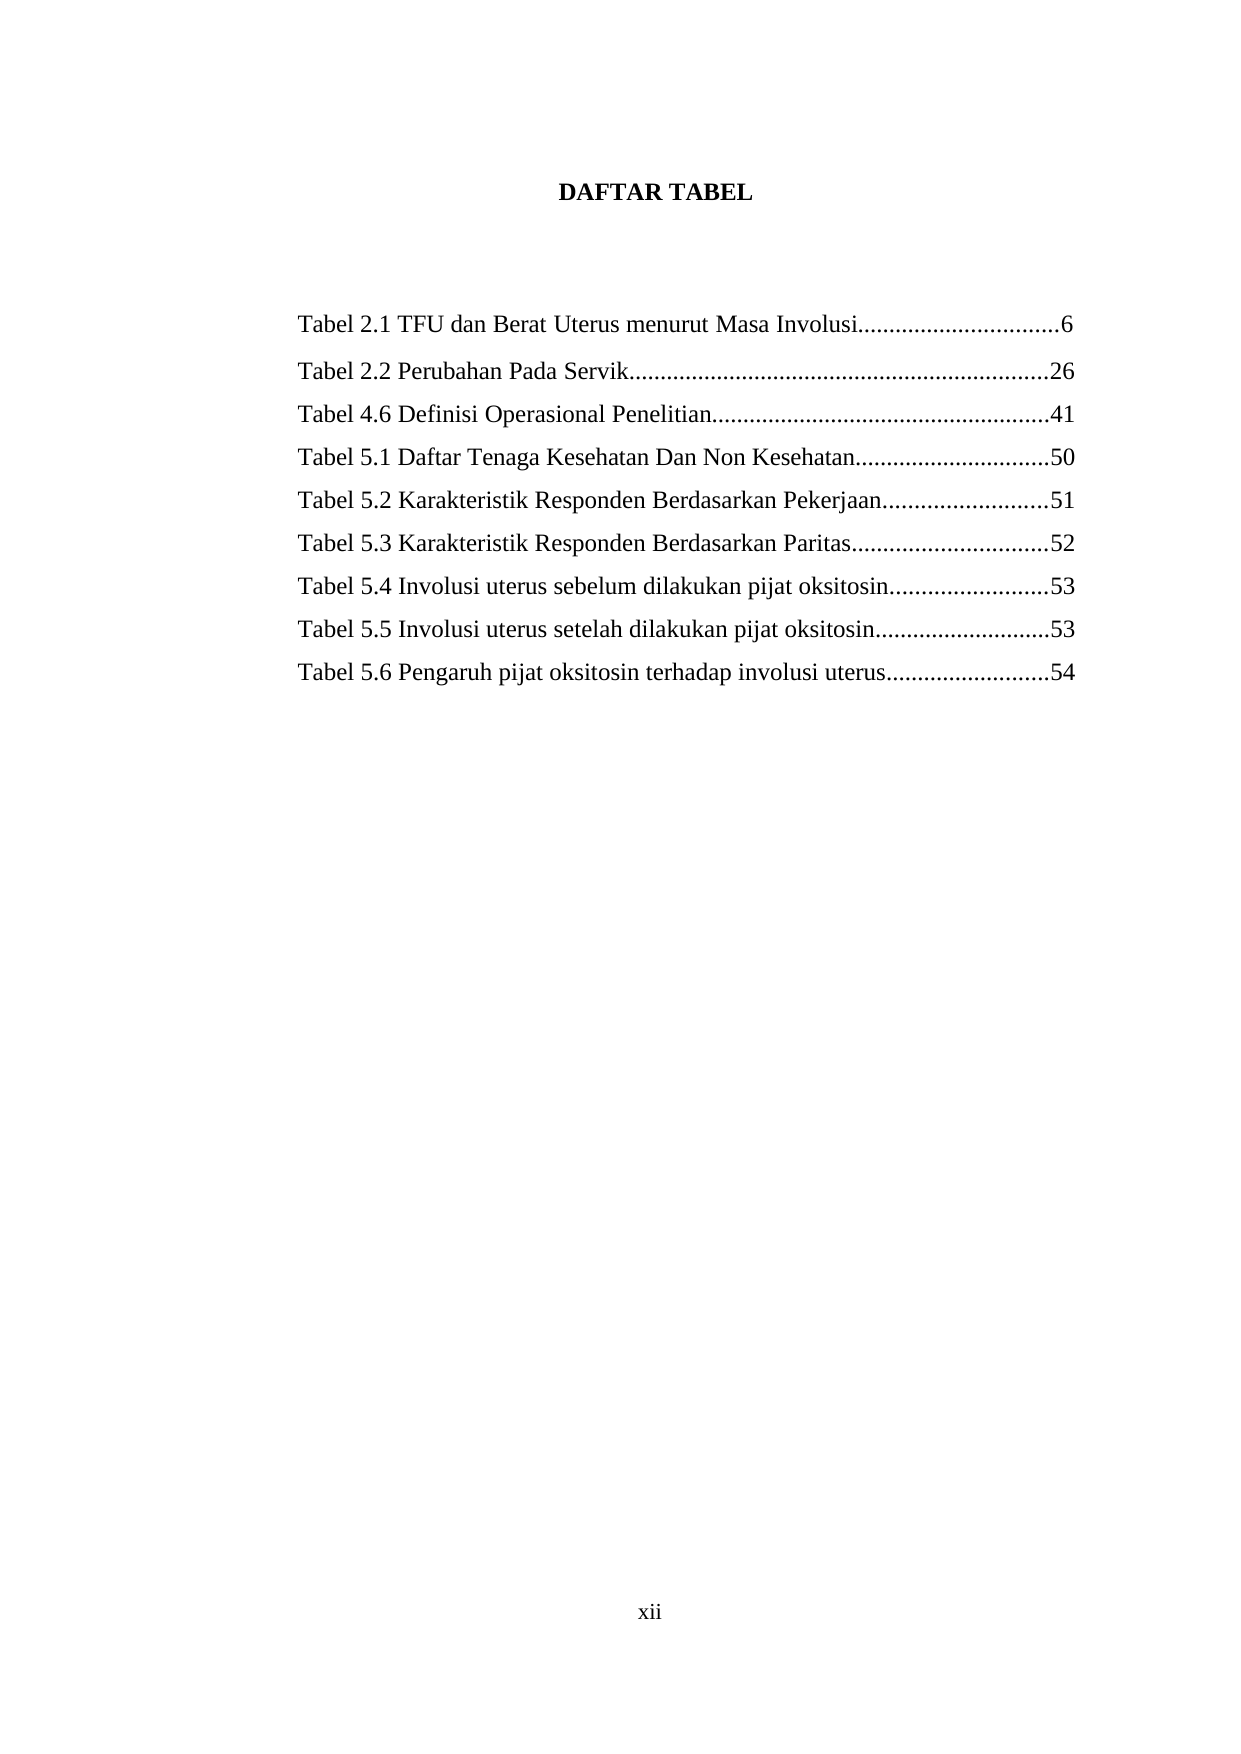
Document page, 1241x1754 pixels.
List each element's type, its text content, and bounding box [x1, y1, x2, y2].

text Tabel 5.4 Involusi uterus sebelum dilakukan pijat oksitosin 53 [297, 571, 1063, 600]
subtitle DAFTAR TABEL [248, 177, 1063, 206]
text Tabel 5.1 Daftar Tenaga Kesehatan Dan Non Kesehatan 50 [297, 442, 1063, 471]
text Tabel 2.2 Perubahan Pada Servik 26 [297, 356, 1063, 385]
text Tabel 4.6 Definisi Operasional Penelitian 41 [297, 399, 1063, 428]
text Tabel 2.1 TFU dan Berat Uterus menurut Masa Involusi 6 [297, 309, 1063, 338]
text Tabel 5.6 Pengaruh pijat oksitosin terhadap involusi uterus 54 [297, 657, 1063, 686]
text Tabel 5.2 Karakteristik Responden Berdasarkan Pekerjaan 51 [297, 485, 1063, 514]
text Tabel 5.3 Karakteristik Responden Berdasarkan Paritas 52 [297, 528, 1063, 557]
text Tabel 5.5 Involusi uterus setelah dilakukan pijat oksitosin 53 [297, 614, 1063, 643]
